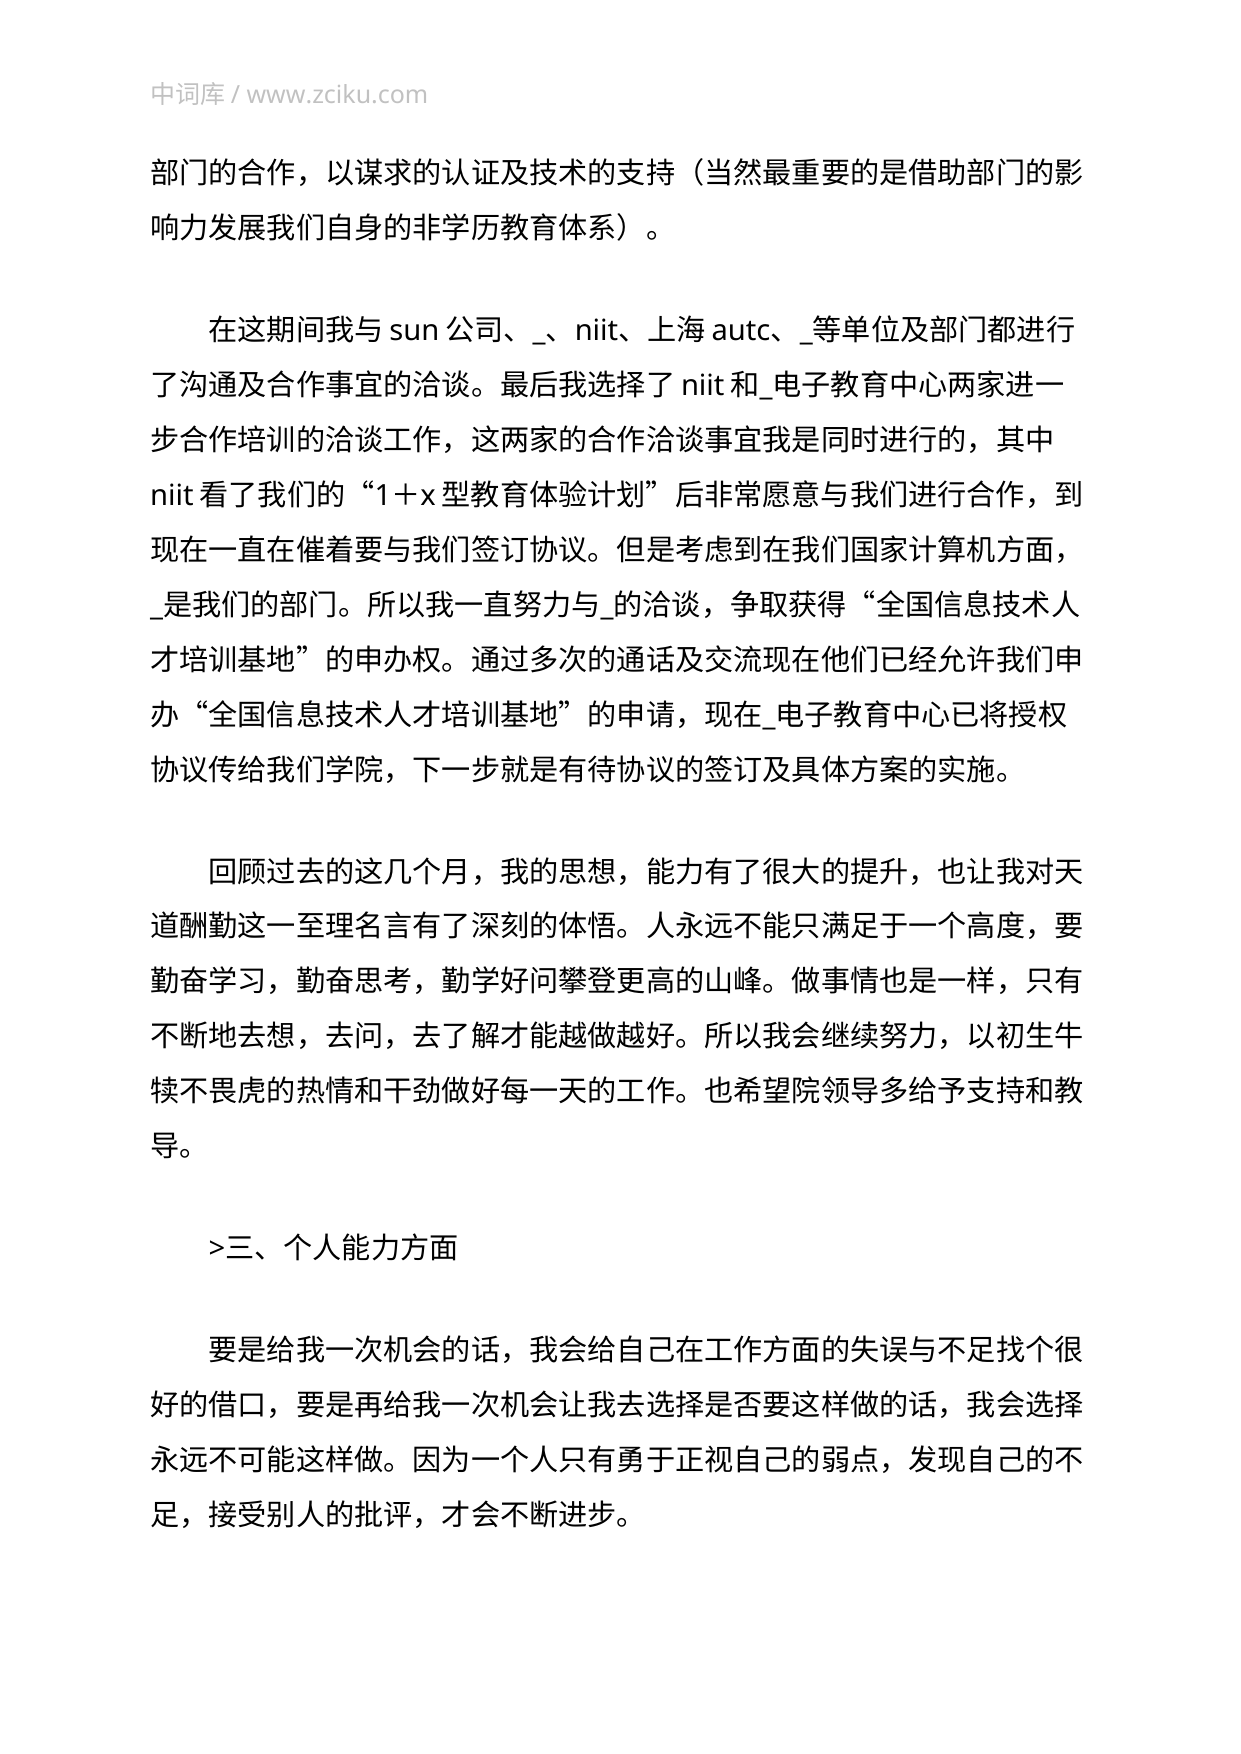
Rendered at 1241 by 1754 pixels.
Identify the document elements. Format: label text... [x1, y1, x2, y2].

text 回顾过去的这几个月，我的思想，能力有了很大的提升，也让我对天道酬勤这一至理名言有了深刻的体悟。人永远不能只满足于一个高度，要勤奋学习，勤奋思考，勤学好问攀登更高的山峰。做事情也是一样，只有不断地去想，去问，去了解才能越做越好。所以我会继续努力，以初生牛犊不畏虎的热情和干劲做好每一天的工作。也希望院领导多给予支持和教导。 [150, 848, 1090, 1165]
text >三、个人能力方面 [150, 1224, 1090, 1267]
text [150, 150, 1090, 247]
text 在这期间我与sun公司、_、niit、上海autc、_等单位及部门都进行了沟通及合作事宜的洽谈。最后我选择了niit和_电子教育中心两家进一步合作培训的洽谈工作，这两家的合作洽谈事宜我是同时进行的，其中niit看了我们的“1＋x型教育体验计划”后非常愿意与我们进行合作，到现在一直在催着要与我们签订协议。但是考虑到在我们国家计算机方面，_是我们的部门。所以我一直努力与_的洽谈，争取获得“全国信息技术人才培训基地”的申办权。通过多次的通话及交流现在他们已经允许我们申办“全国信息技术人才培训基地”的申请，现在_电子教育中心已将授权协议传给我们学院，下一步就是有待协议的签订及具体方案的实施。 [150, 307, 1090, 789]
text 要是给我一次机会的话，我会给自己在工作方面的失误与不足找个很好的借口，要是再给我一次机会让我去选择是否要这样做的话，我会选择永远不可能这样做。因为一个人只有勇于正视自己的弱点，发现自己的不足，接受别人的批评，才会不断进步。 [150, 1326, 1090, 1533]
